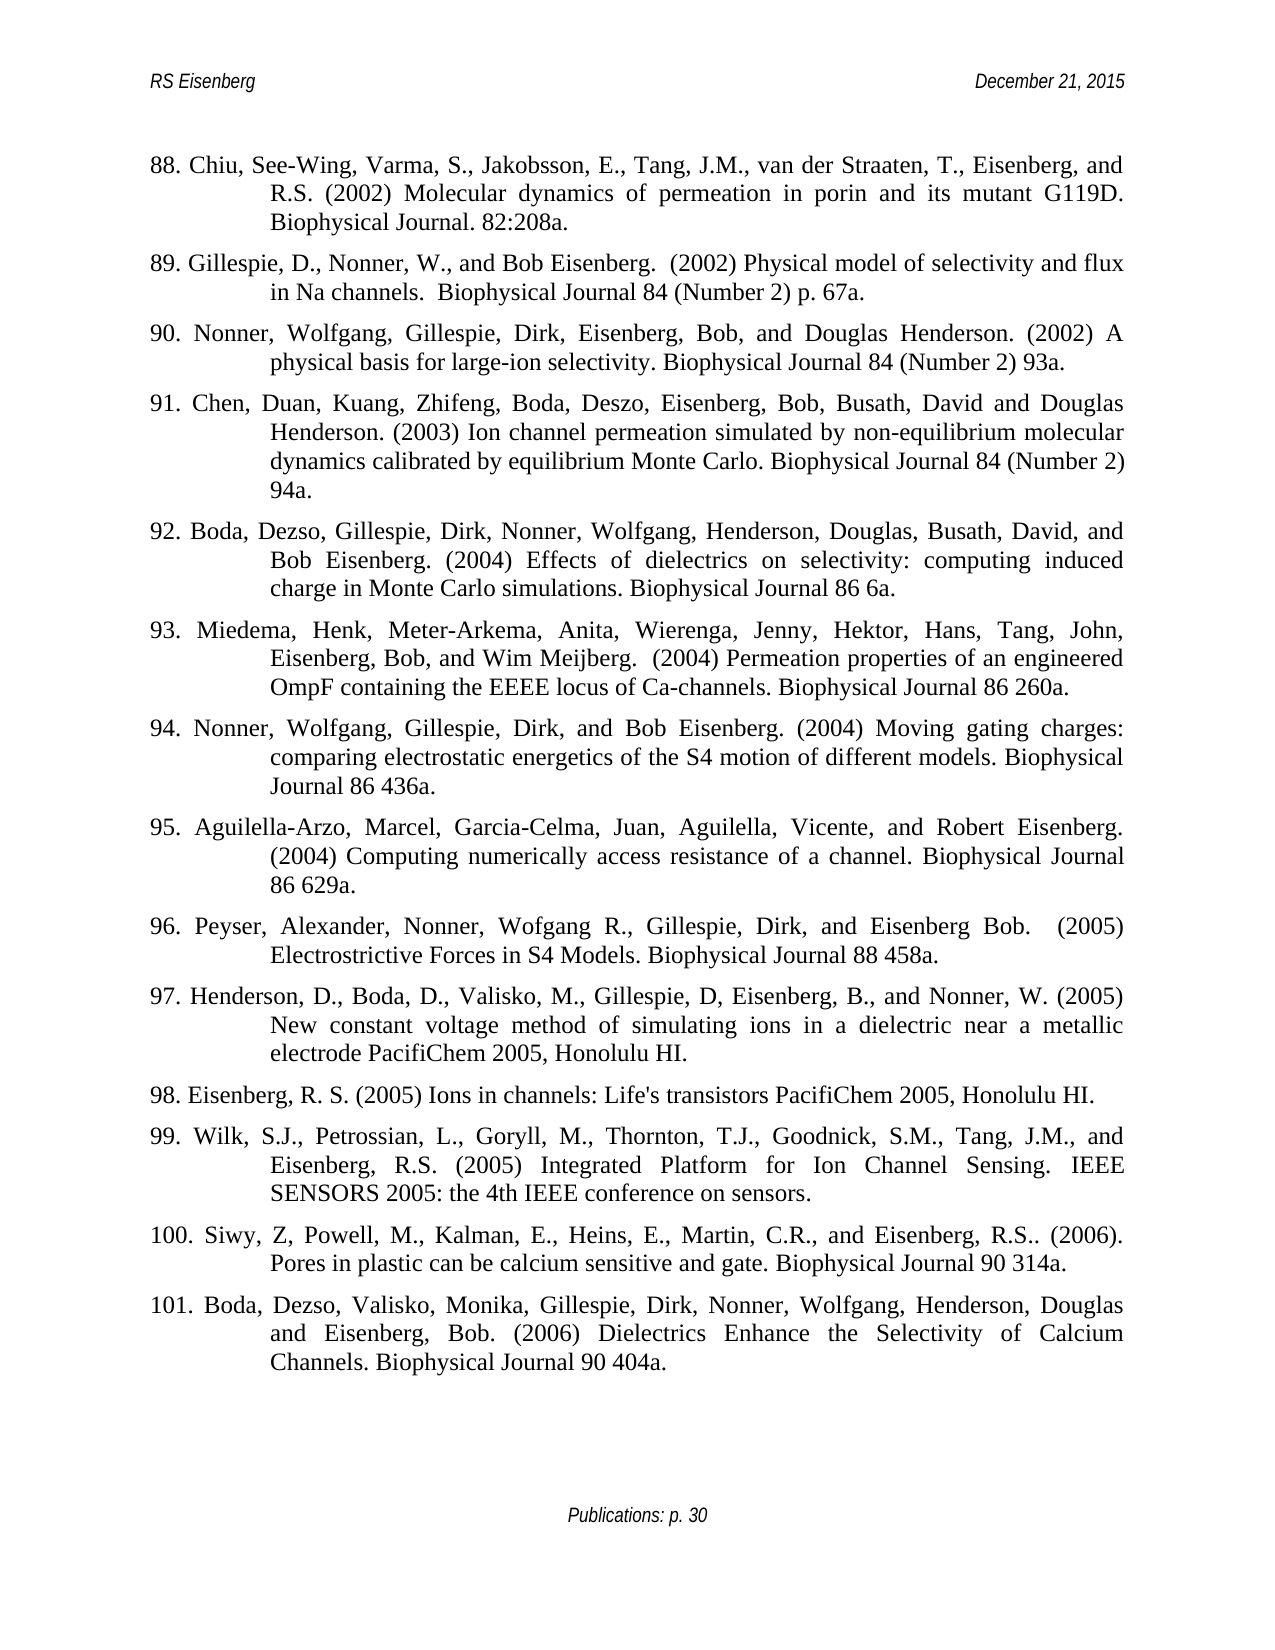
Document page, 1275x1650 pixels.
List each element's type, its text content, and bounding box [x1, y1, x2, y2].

text 96. Peyser, Alexander, Nonner, Wofgang R., Gillespie, Dirk, and Eisenberg Bob. (2005) Electrostrictive Forces in S4 Models. Biophysical Journal 88 458a. [150, 911, 1125, 968]
text 90. Nonner, Wolfgang, Gillespie, Dirk, Eisenberg, Bob, and Douglas Henderson. (2002) A physical basis for large-ion selectivity. Biophysical Journal 84 (Number 2) 93a. [150, 318, 1125, 376]
text 95. Aguilella-Arzo, Marcel, Garcia-Celma, Juan, Aguilella, Vicente, and Robert Eisenberg. (2004) Computing numerically access resistance of a channel. Biophysical Journal 86 629a. [150, 812, 1125, 898]
text 92. Boda, Dezso, Gillespie, Dirk, Nonner, Wolfgang, Henderson, Douglas, Busath, David, and Bob Eisenberg. (2004) Effects of dielectrics on selectivity: computing induced charge in Monte Carlo simulations. Biophysical Journal 86 6a. [150, 516, 1125, 602]
text 97. Henderson, D., Boda, D., Valisko, M., Gillespie, D, Eisenberg, B., and Nonner, W. (2005) New constant voltage method of simulating ions in a dielectric near a metallic electrode PacifiChem 2005, Honolulu HI. [150, 981, 1125, 1067]
text 101. Boda, Dezso, Valisko, Monika, Gillespie, Dirk, Nonner, Wolfgang, Henderson, Douglas and Eisenberg, Bob. (2006) Dielectrics Enhance the Selectivity of Calcium Channels. Biophysical Journal 90 404a. [150, 1290, 1125, 1376]
text 93. Miedema, Henk, Meter-Arkema, Anita, Wierenga, Jenny, Hektor, Hans, Tang, John, Eisenberg, Bob, and Wim Meijberg. (2004) Permeation properties of an engineered OmpF containing the EEEE locus of Ca-channels. Biophysical Journal 86 260a. [150, 615, 1125, 701]
text 99. Wilk, S.J., Petrossian, L., Goryll, M., Thornton, T.J., Goodnick, S.M., Tang, J.M., and Eisenberg, R.S. (2005) Integrated Platform for Ion Channel Sensing. IEEE SENSORS 2005: the 4th IEEE conference on sensors. [150, 1121, 1125, 1207]
text 98. Eisenberg, R. S. (2005) Ions in channels: Life's transistors PacifiChem 2005, Honolulu HI. [150, 1080, 1125, 1108]
text 94. Nonner, Wolfgang, Gillespie, Dirk, and Bob Eisenberg. (2004) Moving gating charges: comparing electrostatic energetics of the S4 motion of different models. Biophysical Journal 86 436a. [150, 713, 1125, 800]
text 100. Siwy, Z, Powell, M., Kalman, E., Heins, E., Martin, C.R., and Eisenberg, R.S.. (2006). Pores in plastic can be calcium sensitive and gate. Biophysical Journal 90 314a. [150, 1220, 1125, 1277]
text 89. Gillespie, D., Nonner, W., and Bob Eisenberg. (2002) Physical model of selectivity and flux in Na channels. Biophysical Journal 84 (Number 2) p. 67a. [150, 248, 1125, 306]
text 91. Chen, Duan, Kuang, Zhifeng, Boda, Deszo, Eisenberg, Bob, Busath, David and Douglas Henderson. (2003) Ion channel permeation simulated by non-equilibrium molecular dynamics calibrated by equilibrium Monte Carlo. Biophysical Journal 84 (Number 2) 94a. [150, 388, 1125, 503]
text 88. Chiu, See-Wing, Varma, S., Jakobsson, E., Tang, J.M., van der Straaten, T., Eisenberg, and R.S. (2002) Molecular dynamics of permeation in porin and its mutant G119D. Biophysical Journal. 82:208a. [150, 150, 1125, 236]
